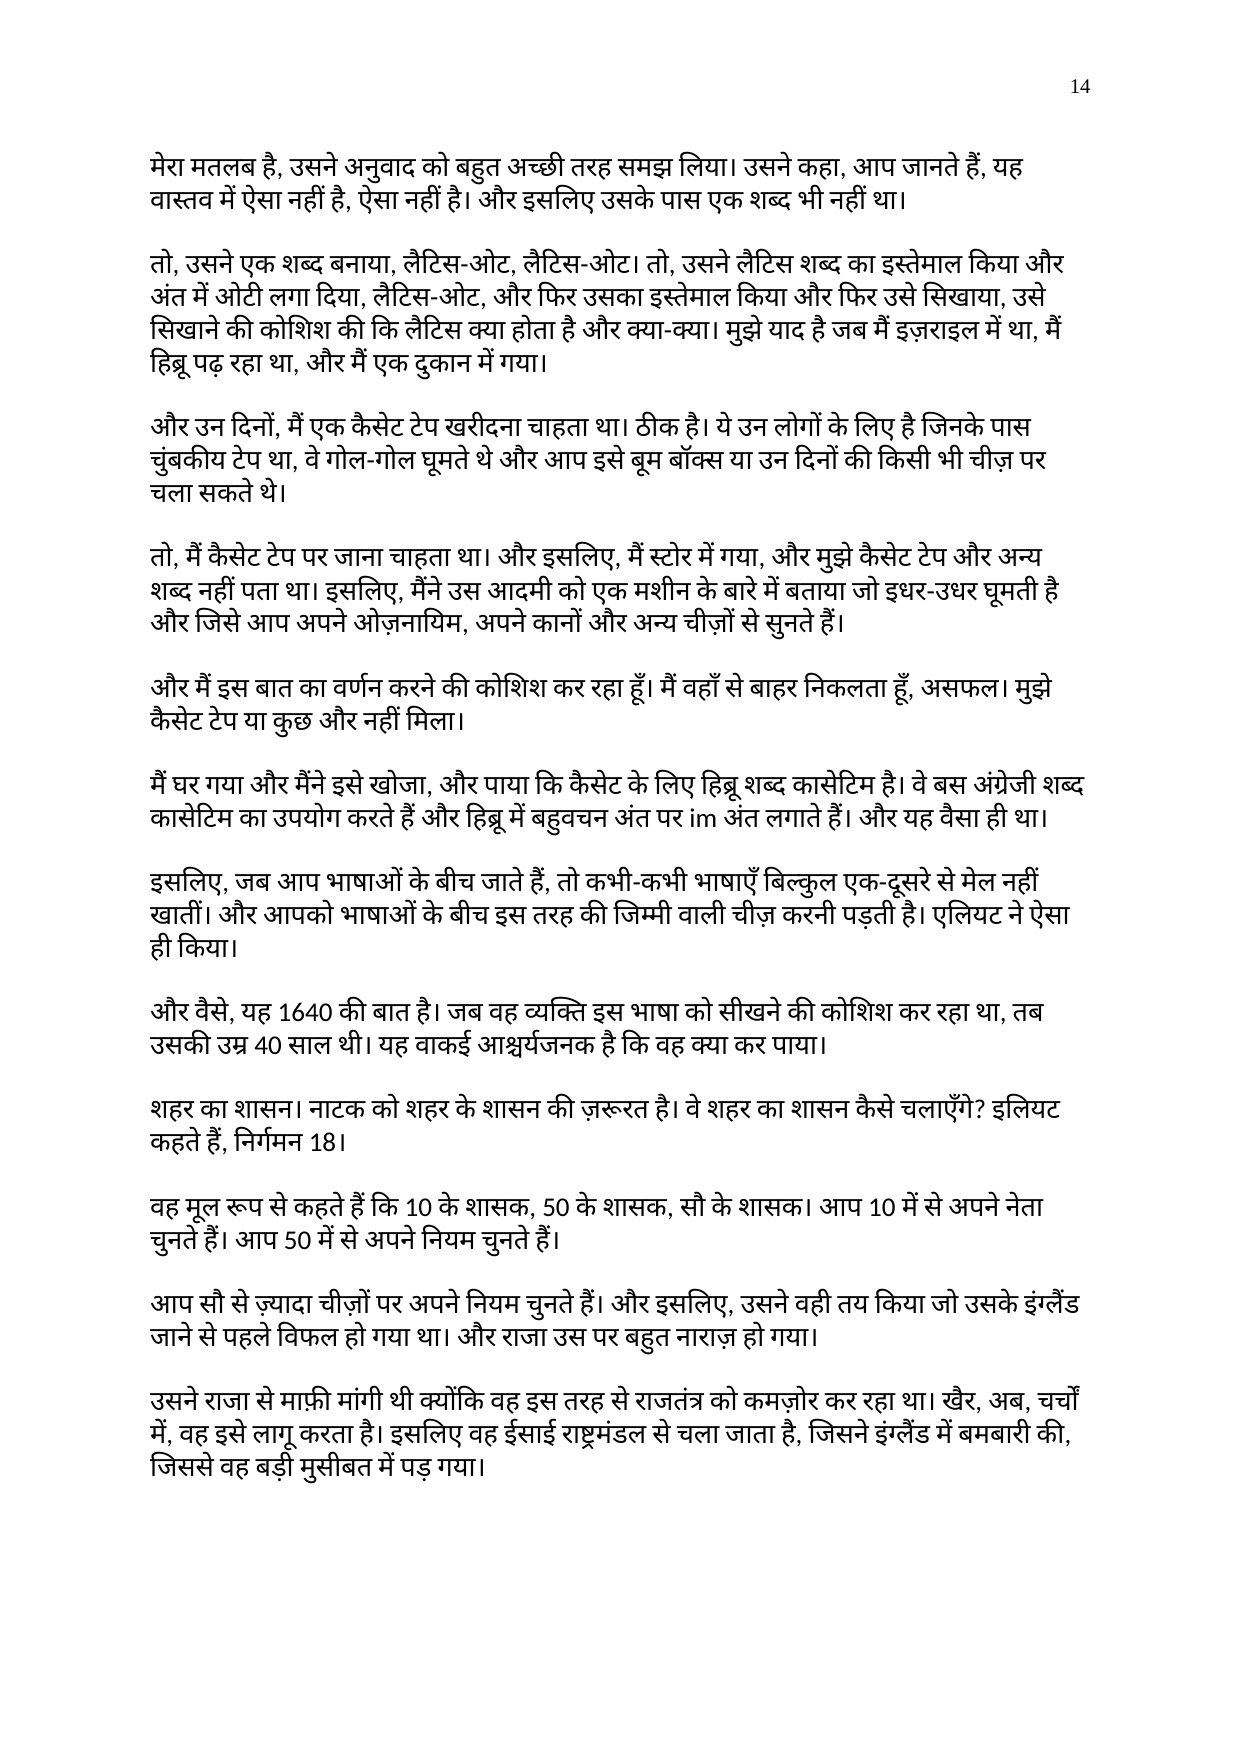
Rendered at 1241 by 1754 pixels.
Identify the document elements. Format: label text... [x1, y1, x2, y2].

text तो, मैं कैसेट टेप पर जाना चाहता था। और इसलिए, मैं स्टोर में गया, और मुझे कैसेट टेप और अन्य शब्द नहीं पता था। इसलिए, मैंने उस आदमी को एक मशीन के बारे में बताया जो इधर-उधर घूमती है और जिसे आप अपने ओज़नायिम, अपने कानों और अन्य चीज़ों से सुनते हैं। [150, 541, 1090, 640]
text आप सौ से ज़्यादा चीज़ों पर अपने नियम चुनते हैं। और इसलिए, उसने वही तय किया जो उसके इंग्लैंड जाने से पहले विफल हो गया था। और राजा उस पर बहुत नाराज़ हो गया। [150, 1287, 1090, 1353]
text शहर का शासन। नाटक को शहर के शासन की ज़रूरत है। वे शहर का शासन कैसे चलाएँगे? इलियट कहते हैं, निर्गमन 18। [150, 1093, 1090, 1159]
text उसने राजा से माफ़ी मांगी थी क्योंकि वह इस तरह से राजतंत्र को कमज़ोर कर रहा था। खैर, अब, चर्चों में, वह इसे लागू करता है। इसलिए वह ईसाई राष्ट्रमंडल से चला जाता है, जिसने इंग्लैंड में बमबारी की, जिससे वह बड़ी मुसीबत में पड़ गया। [150, 1384, 1090, 1483]
text और मैं इस बात का वर्णन करने की कोशिश कर रहा हूँ। मैं वहाँ से बाहर निकलता हूँ, असफल। मुझे कैसेट टेप या कुछ और नहीं मिला। [150, 671, 1090, 737]
text वह मूल रूप से कहते हैं कि 10 के शासक, 50 के शासक, सौ के शासक। आप 10 में से अपने नेता चुनते हैं। आप 50 में से अपने नियम चुनते हैं। [150, 1190, 1090, 1256]
text इसलिए, जब आप भाषाओं के बीच जाते हैं, तो कभी-कभी भाषाएँ बिल्कुल एक-दूसरे से मेल नहीं खातीं। और आपको भाषाओं के बीच इस तरह की जिम्मी वाली चीज़ करनी पड़ती है। एलियट ने ऐसा ही किया। [150, 865, 1090, 964]
text और उन दिनों, मैं एक कैसेट टेप खरीदना चाहता था। ठीक है। ये उन लोगों के लिए है जिनके पास चुंबकीय टेप था, वे गोल-गोल घूमते थे और आप इसे बूम बॉक्स या उन दिनों की किसी भी चीज़ पर चला सकते थे। [150, 410, 1090, 509]
text तो, उसने एक शब्द बनाया, लैटिस-ओट, लैटिस-ओट। तो, उसने लैटिस शब्द का इस्तेमाल किया और अंत में ओटी लगा दिया, लैटिस-ओट, और फिर उसका इस्तेमाल किया और फिर उसे सिखाया, उसे सिखाने की कोशिश की कि लैटिस क्या होता है और क्या-क्या। मुझे याद है जब मैं इज़राइल में था, मैं हिब्रू पढ़ रहा था, और मैं एक दुकान में गया। [150, 247, 1090, 379]
text और वैसे, यह 1640 की बात है। जब वह व्यक्ति इस भाषा को सीखने की कोशिश कर रहा था, तब उसकी उम्र 40 साल थी। यह वाकई आश्चर्यजनक है कि वह क्या कर पाया। [150, 995, 1090, 1061]
text मेरा मतलब है, उसने अनुवाद को बहुत अच्छी तरह समझ लिया। उसने कहा, आप जानते हैं, यह वास्तव में ऐसा नहीं है, ऐसा नहीं है। और इसलिए उसके पास एक शब्द भी नहीं था। [150, 150, 1090, 216]
text मैं घर गया और मैंने इसे खोजा, और पाया कि कैसेट के लिए हिब्रू शब्द कासेटिम है। वे बस अंग्रेजी शब्द कासेटिम का उपयोग करते हैं और हिब्रू में बहुवचन अंत पर im अंत लगाते हैं। और यह वैसा ही था। [150, 768, 1090, 834]
